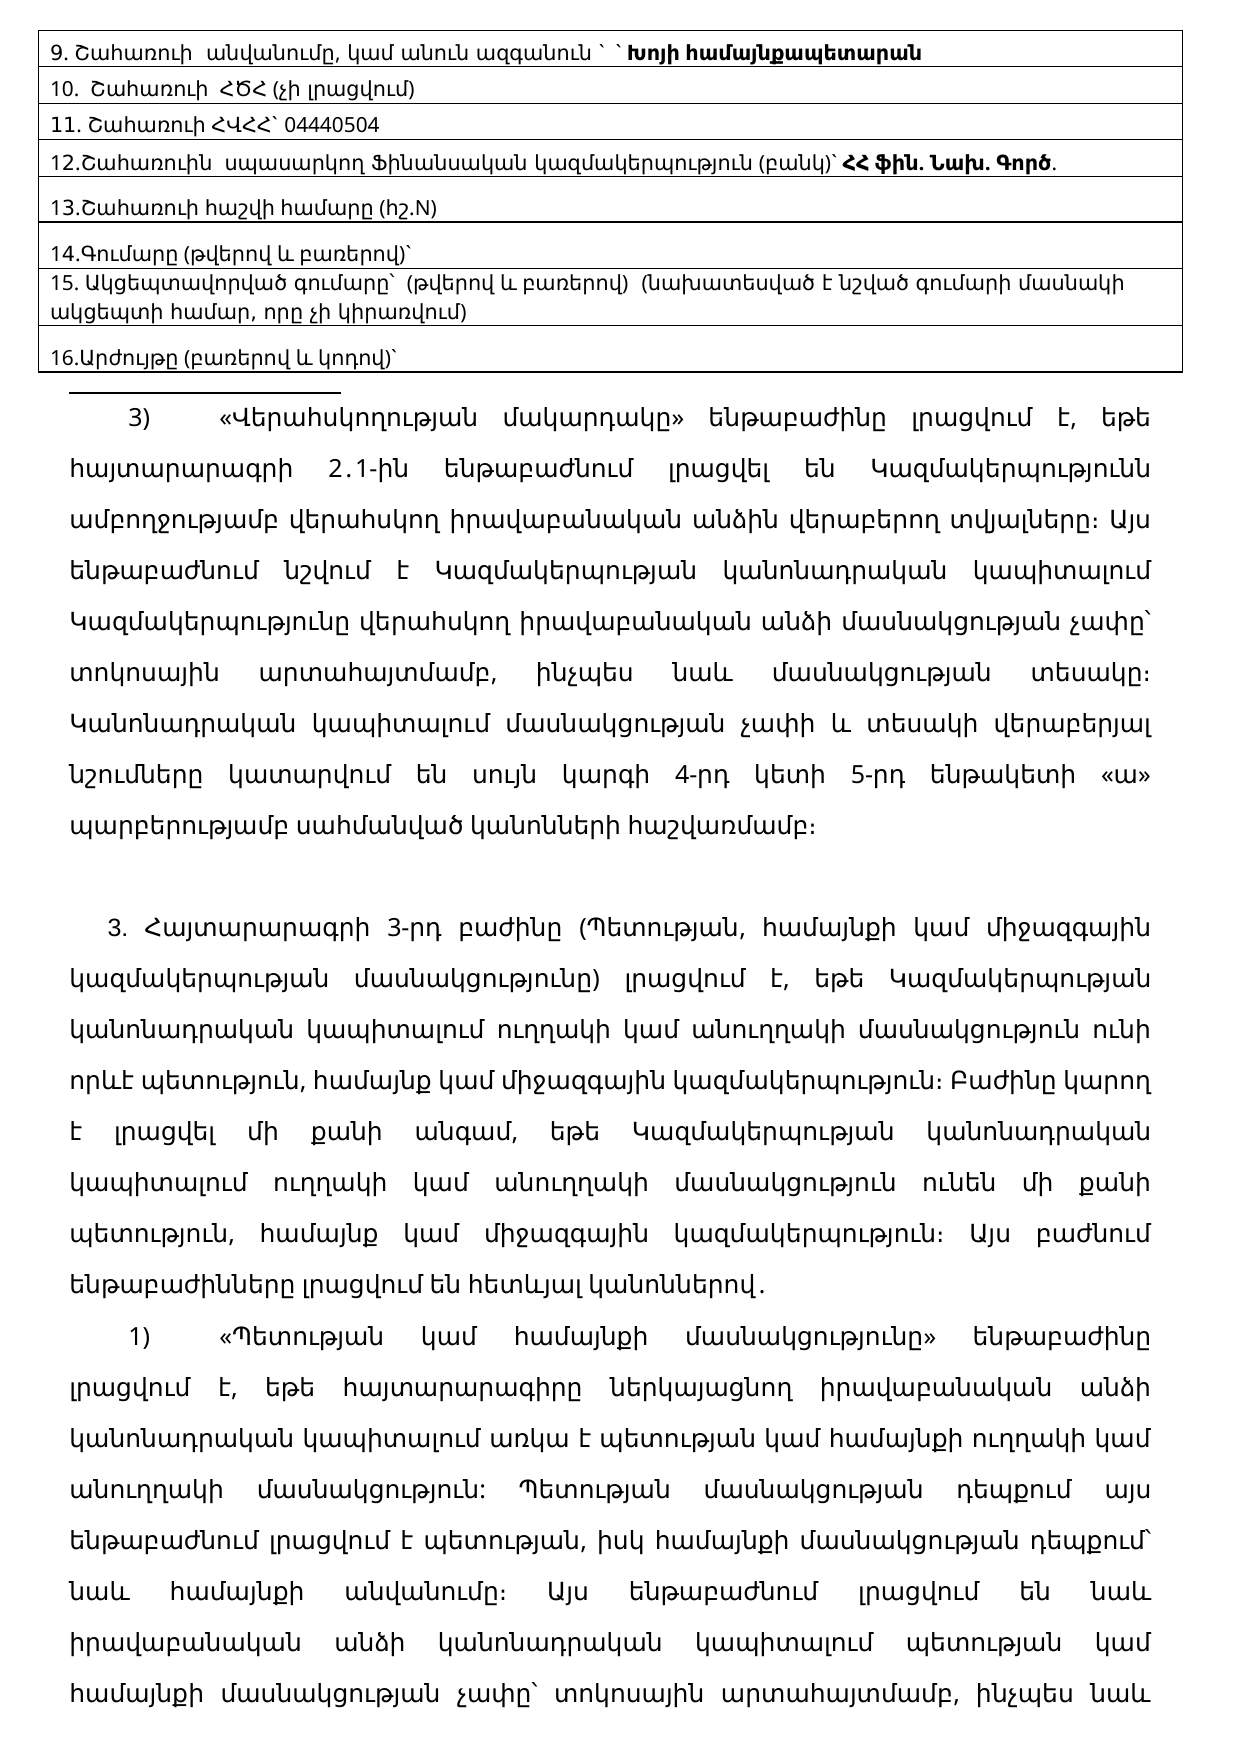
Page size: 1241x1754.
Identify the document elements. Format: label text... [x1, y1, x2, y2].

table_cell 14.Գումարը (թվերով և բառերով)` [39, 223, 1182, 267]
table_cell 9. Շահառուի անվանումը, կամ անուն ազգանուն ` ` Խոյի համայնքապետարան [39, 31, 1182, 66]
table_cell 10. Շահառուի ՀԾՀ (չի լրացվում) [39, 67, 1182, 103]
table_cell 15. Ակցեպտավորված գումարը՝ (թվերով և բառերով) (նախատեսված է նշված գումարի մասնակի ակցեպտի համար, որը չի կիրառվում) [39, 269, 1182, 325]
table_cell 16.Արժույթը (բառերով և կոդով)` [39, 326, 1182, 371]
table_cell 11. Շահառուի ՀՎՀՀ` 04440504 [39, 104, 1182, 139]
table_cell 12.Շահառուին սպասարկող Ֆինանսական կազմակերպություն (բանկ)` ՀՀ ֆին. Նախ. Գործ. [39, 140, 1182, 176]
table_cell 13.Շահառուի հաշվի համարը (հշ.N) [39, 177, 1182, 221]
